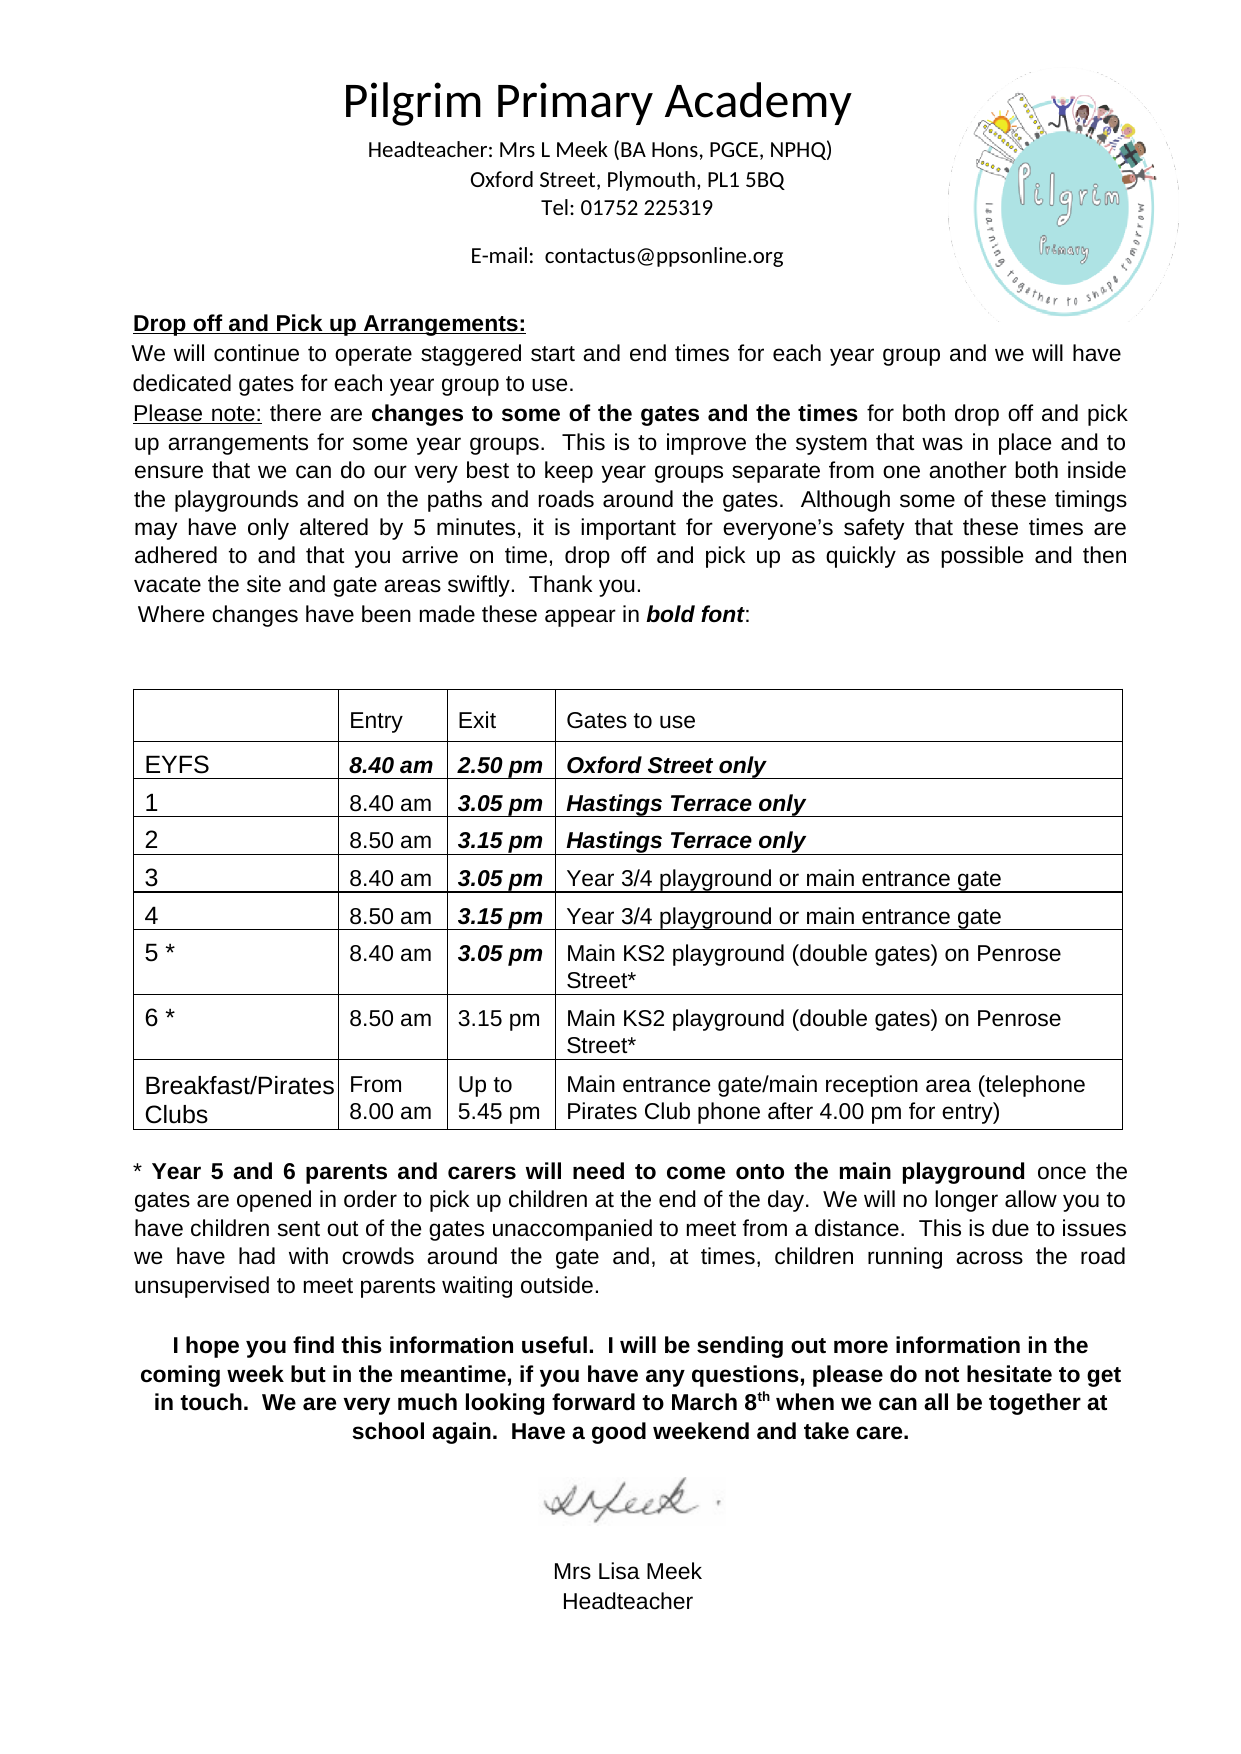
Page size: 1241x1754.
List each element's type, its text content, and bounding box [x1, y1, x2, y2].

text * Year 5 and 6 parents and carers will need to come onto the main playground once the gates are opened in order to pick up children at the end of the day. We will no longer allow you to have children sent out of the gates unaccompanied to meet from a distance. This is due to issues we have had with crowds around the gate and, at times, children running across the road unsupervised to meet parents waiting outside. [133, 1158, 1128, 1298]
text Headteacher [133, 1588, 1122, 1614]
table_cell 3.15 pm [448, 817, 555, 854]
table_cell Main KS2 playground (double gates) on Penrose Street* [556, 930, 1122, 994]
text I hope you find this information useful. I will be sending out more information in the coming week but in the meantime, if you have any questions, please do not hesitate to get in touch. We are very much looking forward to March 8th when we can all be together at school again. Have a good weekend and take care. [133, 1332, 1128, 1444]
table_cell EYFS [134, 742, 338, 778]
text We will continue to operate staggered start and end times for each year group and we will have dedicated gates for each year group to use. [131, 340, 1123, 396]
table_cell 4 [134, 893, 338, 929]
table_header Exit [448, 690, 555, 741]
text Please note: there are changes to some of the gates and the times for both drop off and pick up arrangements for some year groups. This is to improve the system that was in place and to ensure that we can do our very best to keep year groups separate from one another both inside the playgrounds and on the paths and roads around the gates. Although some of these timings may have only altered by 5 minutes, it is important for everyone’s safety that these times are adhered to and that you arrive on time, drop off and pick up as quickly as possible and then vacate the site and gate areas swiftly. Thank you. [133, 400, 1128, 597]
table_cell 3.05 pm [448, 855, 555, 891]
picture [947, 66, 1179, 322]
table_cell 3.05 pm [448, 779, 555, 816]
table_cell 3.15 pm [448, 995, 555, 1058]
table_cell 8.50 am [339, 817, 447, 854]
table_cell 2.50 pm [448, 742, 555, 778]
table_cell 8.40 am [339, 930, 447, 994]
text Drop off and Pick up Arrangements: [133, 310, 1128, 336]
table_cell From 8.00 am [339, 1060, 447, 1129]
table_cell Oxford Street only [556, 742, 1122, 778]
table_cell 8.50 am [339, 893, 447, 929]
table_cell 8.50 am [339, 995, 447, 1058]
table_cell 8.40 am [339, 779, 447, 816]
table_cell 3.15 pm [448, 893, 555, 929]
table_cell 8.40 am [339, 855, 447, 891]
table_cell 1 [134, 779, 338, 816]
table_header Gates to use [556, 690, 1122, 741]
table_cell Up to 5.45 pm [448, 1060, 555, 1129]
table_cell Breakfast/Pirates Clubs [134, 1060, 338, 1129]
table_cell Hastings Terrace only [556, 817, 1122, 854]
table_cell 8.40 am [339, 742, 447, 778]
table_cell 3 [134, 855, 338, 891]
table_cell Main KS2 playground (double gates) on Penrose Street* [556, 995, 1122, 1058]
picture [538, 1477, 727, 1526]
table_cell 2 [134, 817, 338, 854]
table_header [134, 690, 338, 741]
table_header Entry [339, 690, 447, 741]
table_cell Hastings Terrace only [556, 779, 1122, 816]
table_cell 5 * [134, 930, 338, 994]
table_cell Year 3/4 playground or main entrance gate [556, 855, 1122, 891]
table_cell 6 * [134, 995, 338, 1058]
text Mrs Lisa Meek [133, 1558, 1122, 1584]
table_cell Year 3/4 playground or main entrance gate [556, 893, 1122, 929]
table_cell 3.05 pm [448, 930, 555, 994]
text Where changes have been made these appear in bold font: [131, 601, 1123, 627]
table_cell Main entrance gate/main reception area (telephone Pirates Club phone after 4.00 pm for entry) [556, 1060, 1122, 1129]
